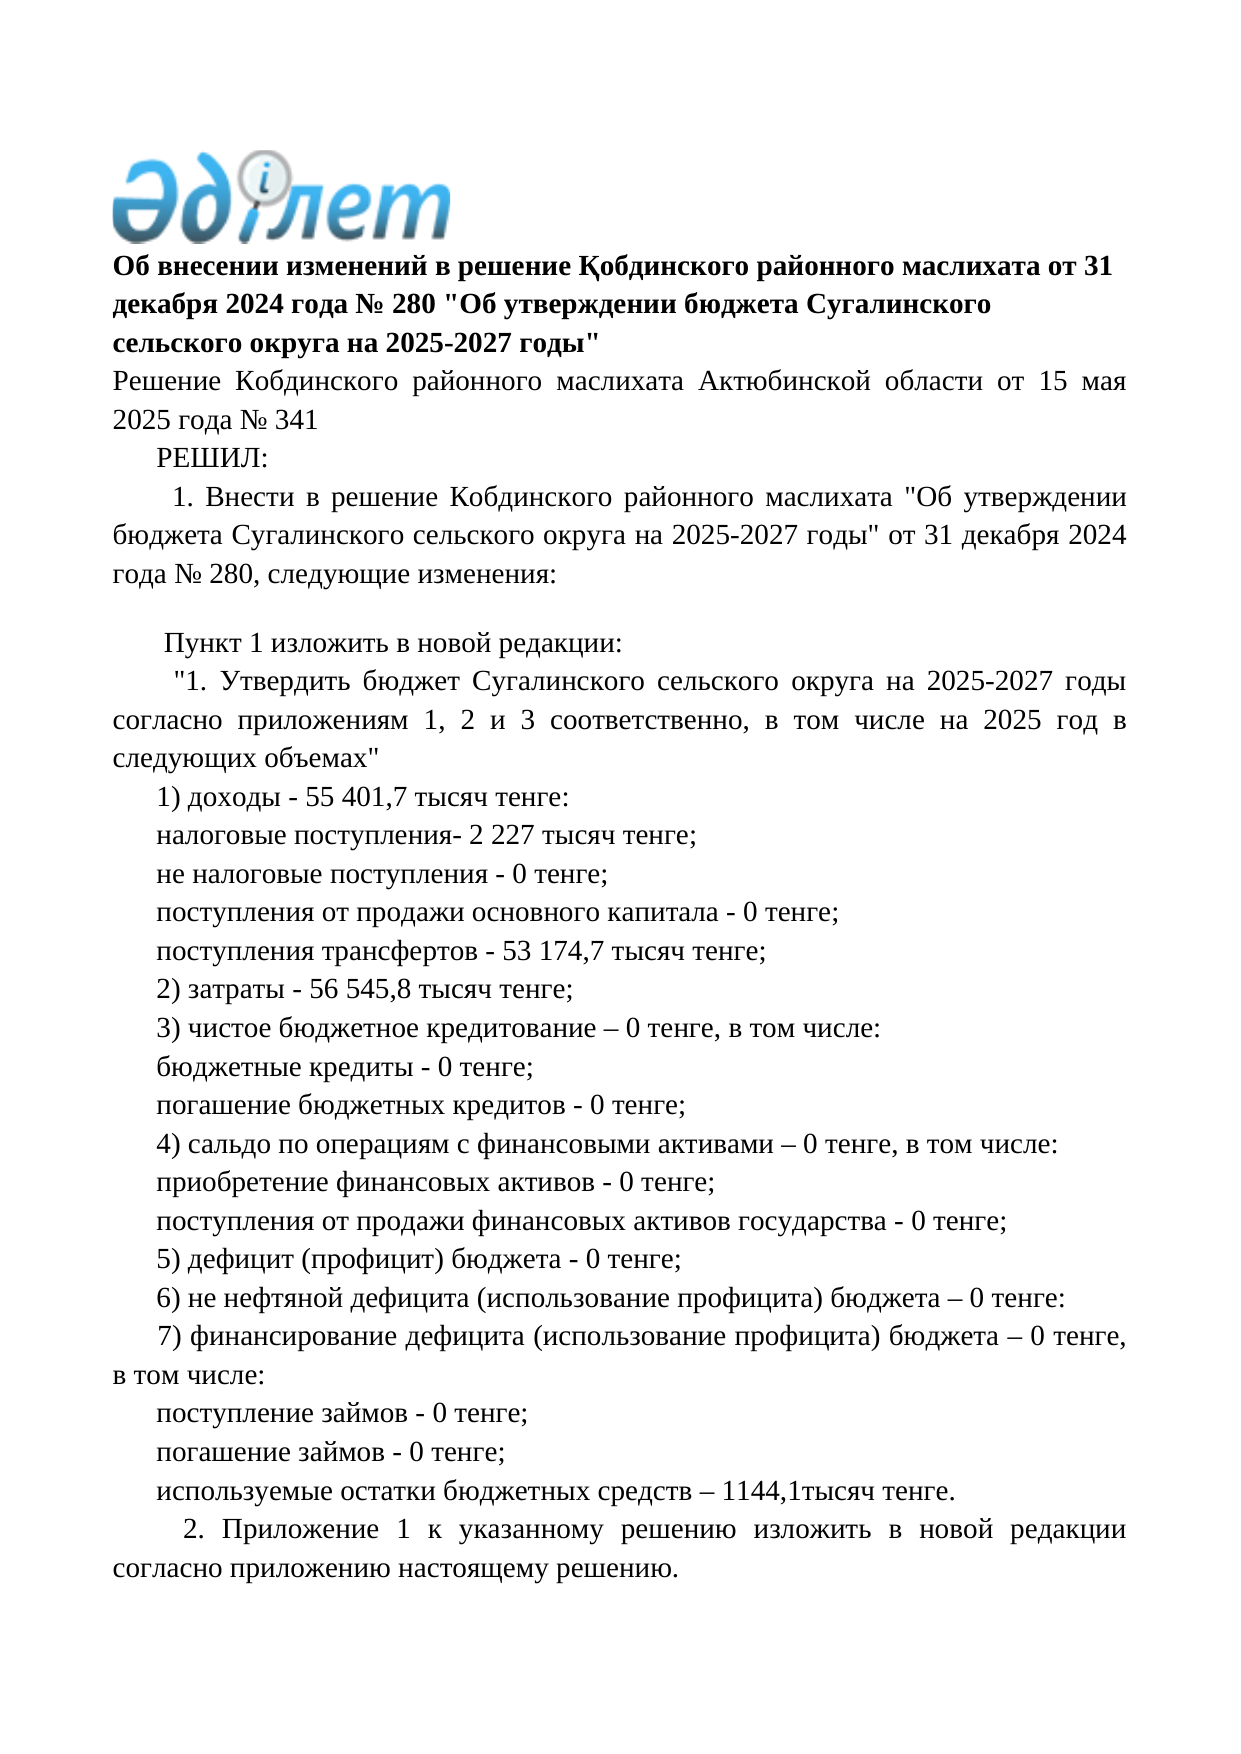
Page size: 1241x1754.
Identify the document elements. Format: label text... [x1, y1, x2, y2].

picture [112, 150, 451, 244]
text 4) сальдо по операциям с финансовыми активами – 0 тенге, в том числе: [112, 1126, 1128, 1159]
text налоговые поступления- 2 227 тысяч тенге; [112, 817, 1128, 851]
text не налоговые поступления - 0 тенге; [112, 856, 1128, 889]
text поступления от продажи финансовых активов государства - 0 тенге; [112, 1203, 1128, 1236]
text поступления трансфертов - 53 174,7 тысяч тенге; [112, 933, 1128, 967]
text погашение займов - 0 тенге; [112, 1434, 1128, 1468]
text 3) чистое бюджетное кредитование – 0 тенге, в том числе: [112, 1010, 1128, 1044]
text поступление займов - 0 тенге; [112, 1396, 1128, 1429]
text поступления от продажи основного капитала - 0 тенге; [112, 894, 1128, 928]
text Об внесении изменений в решение Қобдинского районного маслихата от 31 декабря 2024 года № 280 "Об утверждении бюджета Сугалинского сельского округа на 2025-2027 годы" [112, 248, 1128, 358]
text 7) финансирование дефицита (использование профицита) бюджета – 0 тенге, в том числе: [112, 1318, 1128, 1391]
text 1) доходы - 55 401,7 тысяч тенге: [112, 779, 1128, 812]
text РЕШИЛ: [112, 440, 1128, 474]
text используемые остатки бюджетных средств – 1144,1тысяч тенге. [112, 1473, 1128, 1506]
text погашение бюджетных кредитов - 0 тенге; [112, 1087, 1128, 1121]
text бюджетные кредиты - 0 тенге; [112, 1049, 1128, 1082]
text 2) затраты - 56 545,8 тысяч тенге; [112, 972, 1128, 1005]
text 5) дефицит (профицит) бюджета - 0 тенге; [112, 1241, 1128, 1275]
text приобретение финансовых активов - 0 тенге; [112, 1164, 1128, 1198]
text Решение Кобдинского районного маслихата Актюбинской области от 15 мая 2025 года № 341 [112, 363, 1128, 435]
text "1. Утвердить бюджет Сугалинского сельского округа на 2025-2027 годы согласно приложениям 1, 2 и 3 соответственно, в том числе на 2025 год в следующих объемах" [112, 663, 1128, 774]
text Пункт 1 изложить в новой редакции: [112, 625, 1128, 658]
text 2. Приложение 1 к указанному решению изложить в новой редакции согласно приложению настоящему решению. [112, 1511, 1128, 1583]
text 1. Внести в решение Кобдинского районного маслихата "Об утверждении бюджета Сугалинского сельского округа на 2025-2027 годы" от 31 декабря 2024 года № 280, следующие изменения: [112, 479, 1128, 589]
text 6) не нефтяной дефицита (использование профицита) бюджета – 0 тенге: [112, 1280, 1128, 1313]
